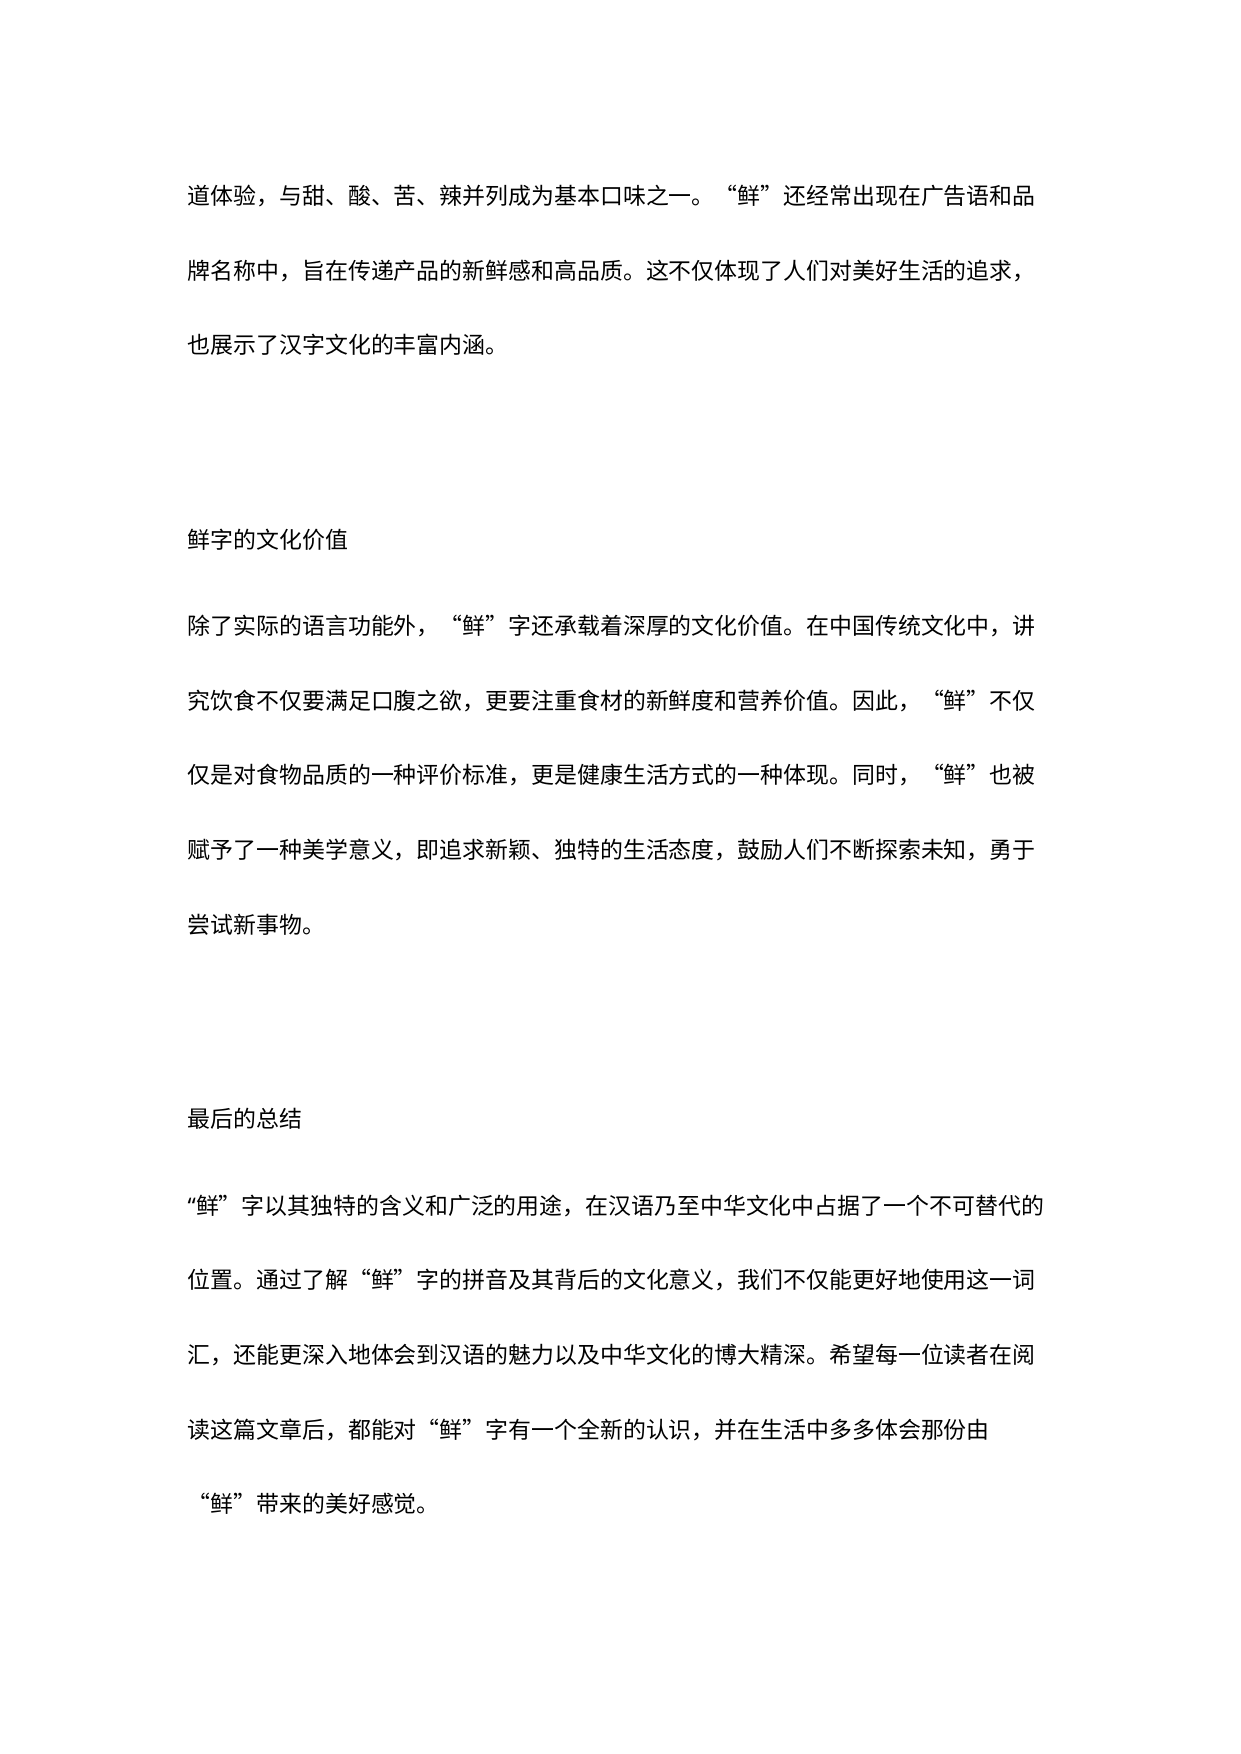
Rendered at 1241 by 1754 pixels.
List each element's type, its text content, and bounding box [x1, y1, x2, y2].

text 除了实际的语言功能外，“鲜”字还承载着深厚的文化价值。在中国传统文化中，讲究饮食不仅要满足口腹之欲，更要注重食材的新鲜度和营养价值。因此，“鲜”不仅仅是对食物品质的一种评价标准，更是健康生活方式的一种体现。同时，“鲜”也被赋予了一种美学意义，即追求新颖、独特的生活态度，鼓励人们不断探索未知，勇于尝试新事物。 [187, 592, 1053, 956]
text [187, 162, 1053, 376]
text 鲜字的文化价值 [187, 506, 1053, 571]
text “鲜”字以其独特的含义和广泛的用途，在汉语乃至中华文化中占据了一个不可替代的位置。通过了解“鲜”字的拼音及其背后的文化意义，我们不仅能更好地使用这一词汇，还能更深入地体会到汉语的魅力以及中华文化的博大精深。希望每一位读者在阅读这篇文章后，都能对“鲜”字有一个全新的认识，并在生活中多多体会那份由“鲜”带来的美好感觉。 [187, 1172, 1053, 1536]
text 最后的总结 [187, 1085, 1053, 1150]
